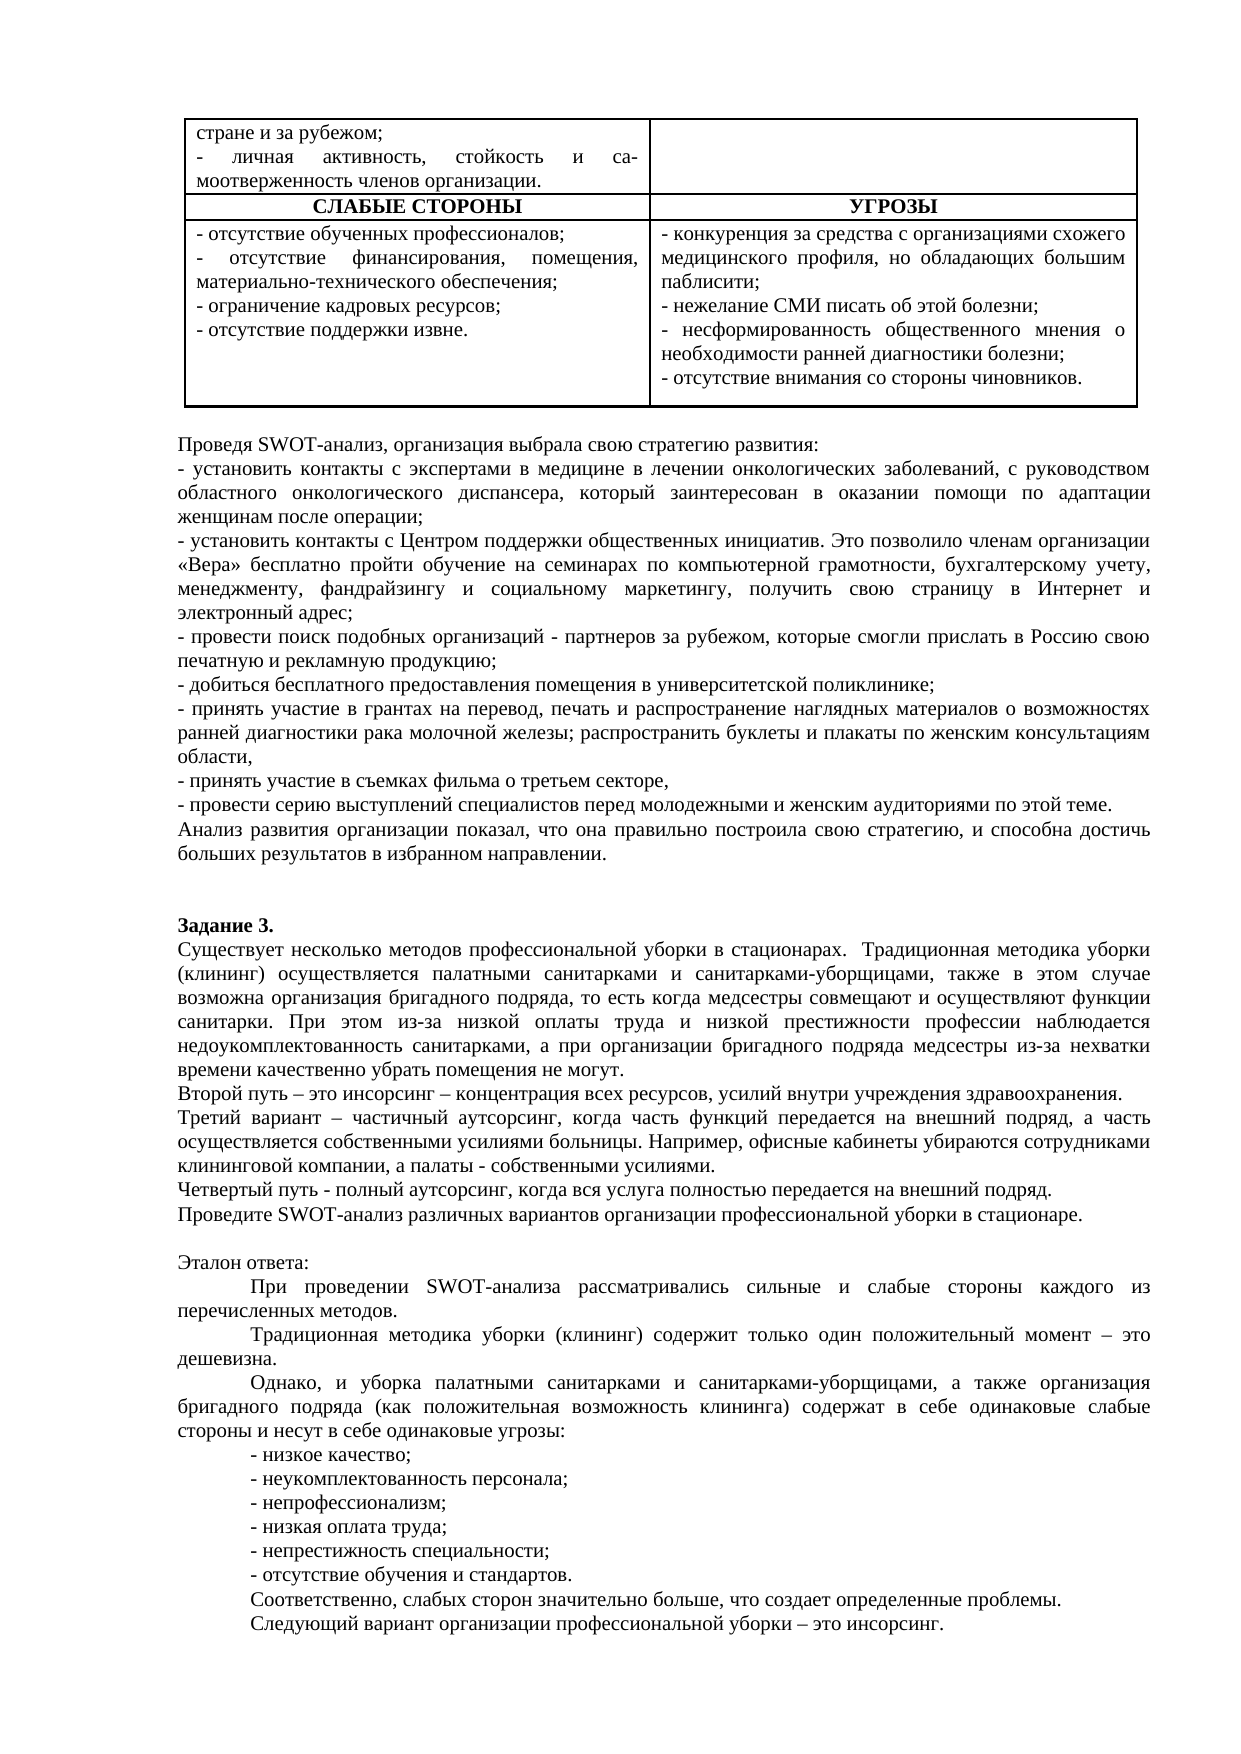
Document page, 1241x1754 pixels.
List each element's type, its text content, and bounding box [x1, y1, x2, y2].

text Следующий вариант организации профессиональной уборки – это инсорсинг. [177, 1611, 1152, 1634]
text - непрестижность специальности; [177, 1538, 1152, 1562]
text Задание 3. [177, 913, 1152, 937]
text Анализ развития организации показал, что она правильно построила свою стратегию, и способна достичь больших результатов в избранном направлении. [177, 816, 1152, 864]
text - провести серию выступлений специалистов перед молодежными и женским аудиториями по этой теме. [177, 792, 1152, 816]
text Четвертый путь - полный аутсорсинг, когда вся услуга полностью передается на внешний подряд. [177, 1177, 1152, 1201]
text - низкая оплата труда; [177, 1514, 1152, 1538]
text - добиться бесплатного предоставления помещения в университетской поликлинике; [177, 672, 1152, 696]
text - непрофессионализм; [177, 1490, 1152, 1514]
text Соответственно, слабых сторон значительно больше, что создает определенные проблемы. [177, 1586, 1152, 1611]
text - низкое качество; [177, 1442, 1152, 1466]
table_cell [186, 120, 649, 192]
text Традиционная методика уборки (клининг) содержит только один положительный момент – это дешевизна. [177, 1322, 1152, 1370]
text Эталон ответа: [177, 1249, 1152, 1274]
text - принять участие в грантах на перевод, печать и распространение наглядных материалов о возможностях ранней диагностики рака молочной железы; распространить буклеты и плакаты по женским консультациям области, [177, 696, 1152, 768]
table_cell - отсутствие обученных профессионалов; - отсутствие финансирования, помещения, материально-технического обеспечения; - ограничение кадровых ресурсов; - отсутствие поддержки извне. [186, 221, 649, 405]
text Проведя SWOT-анализ, организация выбрала свою стратегию развития: [177, 431, 1152, 456]
text - установить контакты с Центром поддержки общественных инициатив. Это позволило членам организации «Вера» бесплатно пройти обучение на семинарах по компьютерной грамотности, бухгалтерскому учету, менеджменту, фандрайзингу и социальному маркетингу, получить свою страницу в Интернет и электронный адрес; [177, 528, 1152, 624]
text - принять участие в съемках фильма о третьем секторе, [177, 768, 1152, 792]
text Третий вариант – частичный аутсорсинг, когда часть функций передается на внешний подряд, а часть осуществляется собственными усилиями больницы. Например, офисные кабинеты убираются сотрудниками клининговой компании, а палаты - собственными усилиями. [177, 1105, 1152, 1177]
text - провести поиск подобных организаций - партнеров за рубежом, которые смогли прислать в Россию свою печатную и рекламную продукцию; [177, 624, 1152, 672]
text - неукомплектованность персонала; [177, 1466, 1152, 1490]
text - отсутствие обучения и стандартов. [177, 1562, 1152, 1586]
text Однако, и уборка палатными санитарками и санитарками-уборщицами, а также организация бригадного подряда (как положительная возможность клининга) содержат в себе одинаковые слабые стороны и несут в себе одинаковые угрозы: [177, 1370, 1152, 1442]
text При проведении SWOT-анализа рассматривались сильные и слабые стороны каждого из перечисленных методов. [177, 1274, 1152, 1322]
text Второй путь – это инсорсинг – концентрация всех ресурсов, усилий внутри учреждения здравоохранения. [177, 1081, 1152, 1105]
table_cell - конкуренция за средства с организациями схожего медицинского профиля, но обладающих большим паблисити; - нежелание СМИ писать об этой болезни; - несформированность общественного мнения о необходимости ранней диагностики болезни; - отсутствие внимания со стороны чиновников. [651, 221, 1136, 405]
text Проведите SWOT-анализ различных вариантов организации профессиональной уборки в стационаре. [177, 1201, 1152, 1226]
table_cell СЛАБЫЕ СТОРОНЫ [186, 195, 649, 218]
table_cell УГРОЗЫ [651, 195, 1136, 218]
text - установить контакты с экспертами в медицине в лечении онкологических заболеваний, с руководством областного онкологического диспансера, который заинтересован в оказании помощи по адаптации женщинам после операции; [177, 456, 1152, 528]
text Существует несколько методов профессиональной уборки в стационарах. Традиционная методика уборки (клининг) осуществляется палатными санитарками и санитарками-уборщицами, также в этом случае возможна организация бригадного подряда, то есть когда медсестры совмещают и осуществляют функции санитарки. При этом из-за низкой оплаты труда и низкой престижности профессии наблюдается недоукомплектованность санитарками, а при организации бригадного подряда медсестры из-за нехватки времени качественно убрать помещения не могут. [177, 937, 1152, 1081]
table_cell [651, 120, 1136, 192]
